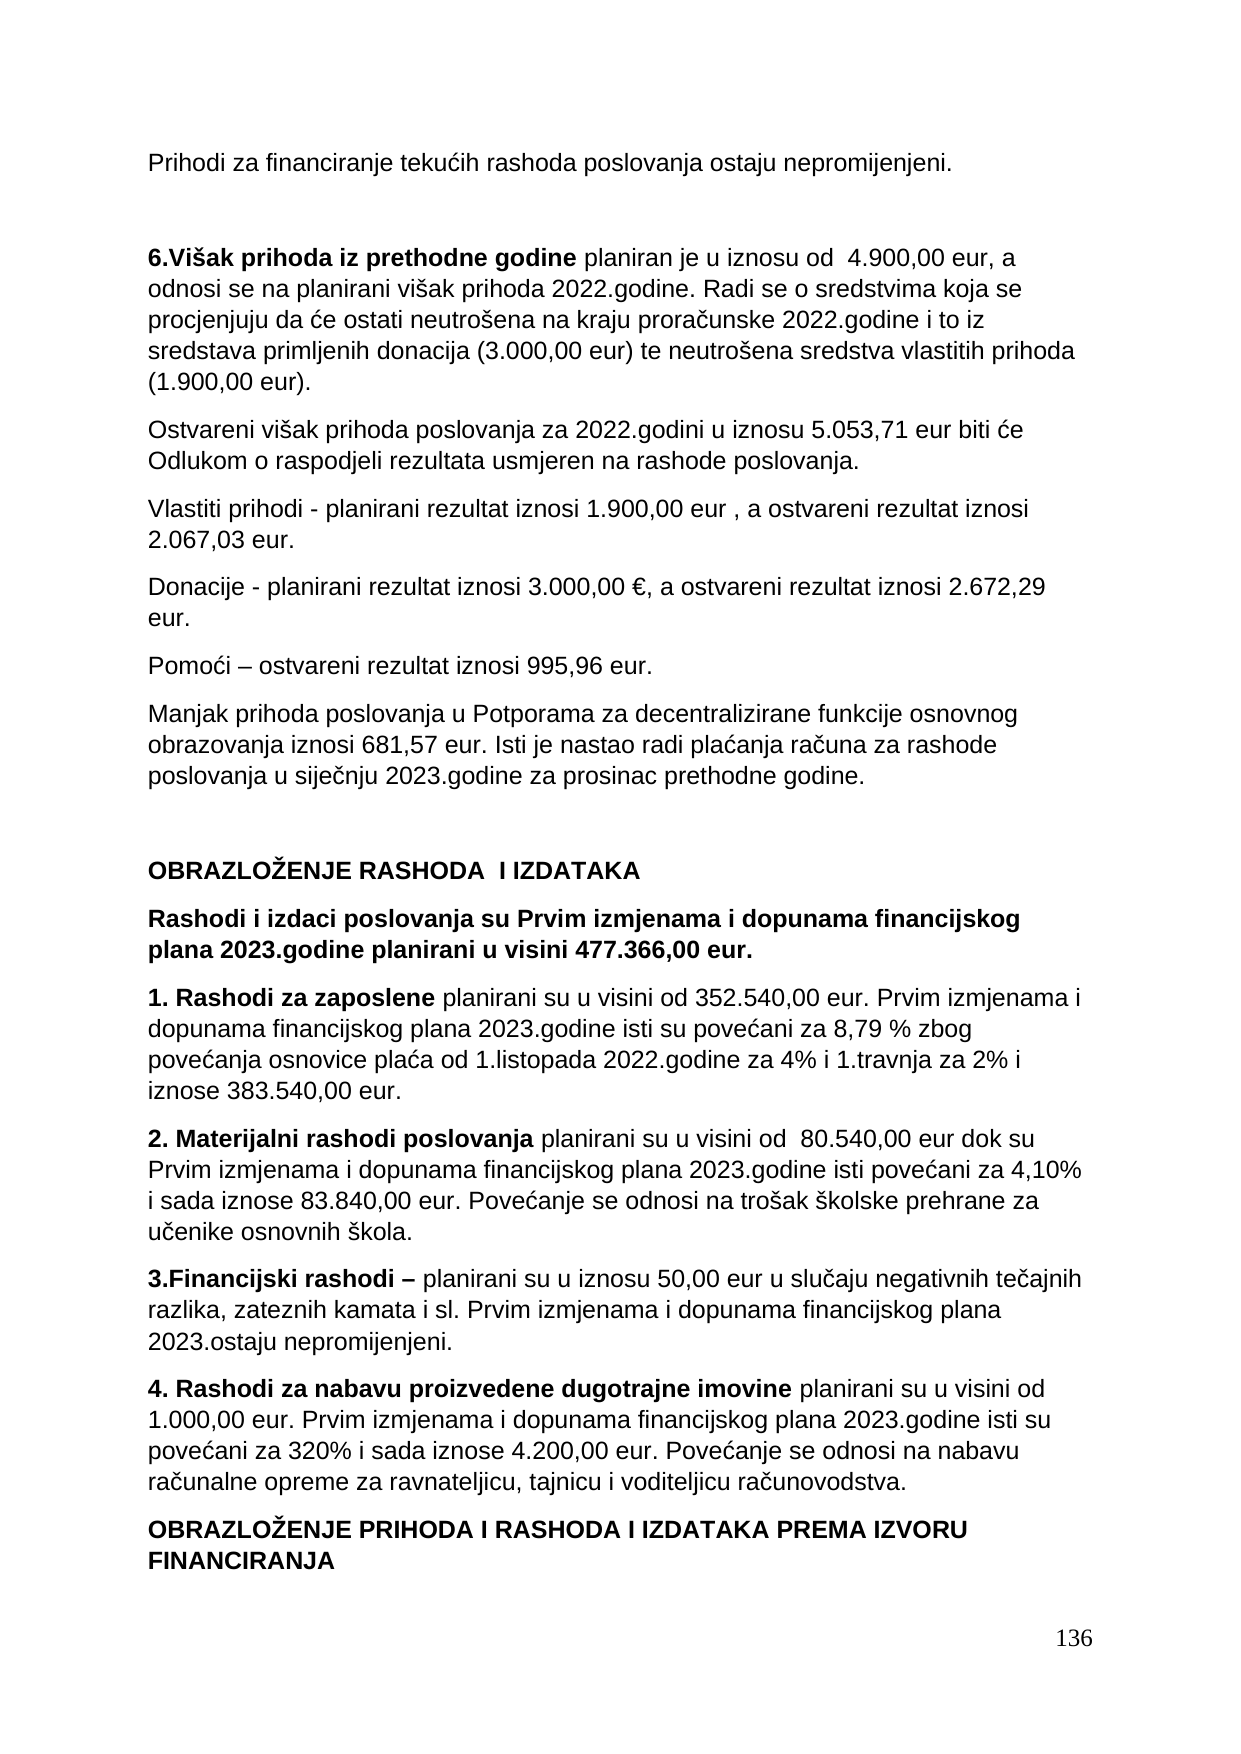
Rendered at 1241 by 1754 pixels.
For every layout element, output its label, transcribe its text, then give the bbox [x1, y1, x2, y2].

text OBRAZLOŽENJE PRIHODA I RASHODA I IZDATAKA PREMA IZVORU FINANCIRANJA [148, 1515, 1093, 1575]
text Donacije - planirani rezultat iznosi 3.000,00 €, a ostvareni rezultat iznosi 2.672,29 eur. [148, 572, 1093, 632]
text Rashodi i izdaci poslovanja su Prvim izmjenama i dopunama financijskog plana 2023.godine planirani u visini 477.366,00 eur. [148, 904, 1093, 964]
text 3.Financijski rashodi – planirani su u iznosu 50,00 eur u slučaju negativnih tečajnih razlika, zateznih kamata i sl. Prvim izmjenama i dopunama financijskog plana 2023.ostaju nepromijenjeni. [148, 1264, 1093, 1355]
text Manjak prihoda poslovanja u Potporama za decentralizirane funkcije osnovnog obrazovanja iznosi 681,57 eur. Isti je nastao radi plaćanja računa za rashode poslovanja u siječnju 2023.godine za prosinac prethodne godine. [148, 699, 1093, 790]
text Pomoći – ostvareni rezultat iznosi 995,96 eur. [148, 651, 1093, 680]
text Prihodi za financiranje tekućih rashoda poslovanja ostaju nepromijenjeni. [148, 148, 1093, 176]
text OBRAZLOŽENJE RASHODA I IZDATAKA [148, 856, 1093, 885]
text 4. Rashodi za nabavu proizvedene dugotrajne imovine planirani su u visini od 1.000,00 eur. Prvim izmjenama i dopunama financijskog plana 2023.godine isti su povećani za 320% i sada iznose 4.200,00 eur. Povećanje se odnosi na nabavu računalne opreme za ravnateljicu, tajnicu i voditeljicu računovodstva. [148, 1374, 1093, 1496]
text 2. Materijalni rashodi poslovanja planirani su u visini od 80.540,00 eur dok su Prvim izmjenama i dopunama financijskog plana 2023.godine isti povećani za 4,10% i sada iznose 83.840,00 eur. Povećanje se odnosi na trošak školske prehrane za učenike osnovnih škola. [148, 1124, 1093, 1246]
text 6.Višak prihoda iz prethodne godine planiran je u iznosu od 4.900,00 eur, a odnosi se na planirani višak prihoda 2022.godine. Radi se o sredstvima koja se procjenjuju da će ostati neutrošena na kraju proračunske 2022.godine i to iz sredstava primljenih donacija (3.000,00 eur) te neutrošena sredstva vlastitih prihoda (1.900,00 eur). [148, 243, 1093, 396]
text 1. Rashodi za zaposlene planirani su u visini od 352.540,00 eur. Prvim izmjenama i dopunama financijskog plana 2023.godine isti su povećani za 8,79 % zbog povećanja osnovice plaća od 1.listopada 2022.godine za 4% i 1.travnja za 2% i iznose 383.540,00 eur. [148, 983, 1093, 1105]
text Vlastiti prihodi - planirani rezultat iznosi 1.900,00 eur , a ostvareni rezultat iznosi 2.067,03 eur. [148, 494, 1093, 553]
text Ostvareni višak prihoda poslovanja za 2022.godini u iznosu 5.053,71 eur biti će Odlukom o raspodjeli rezultata usmjeren na rashode poslovanja. [148, 415, 1093, 475]
